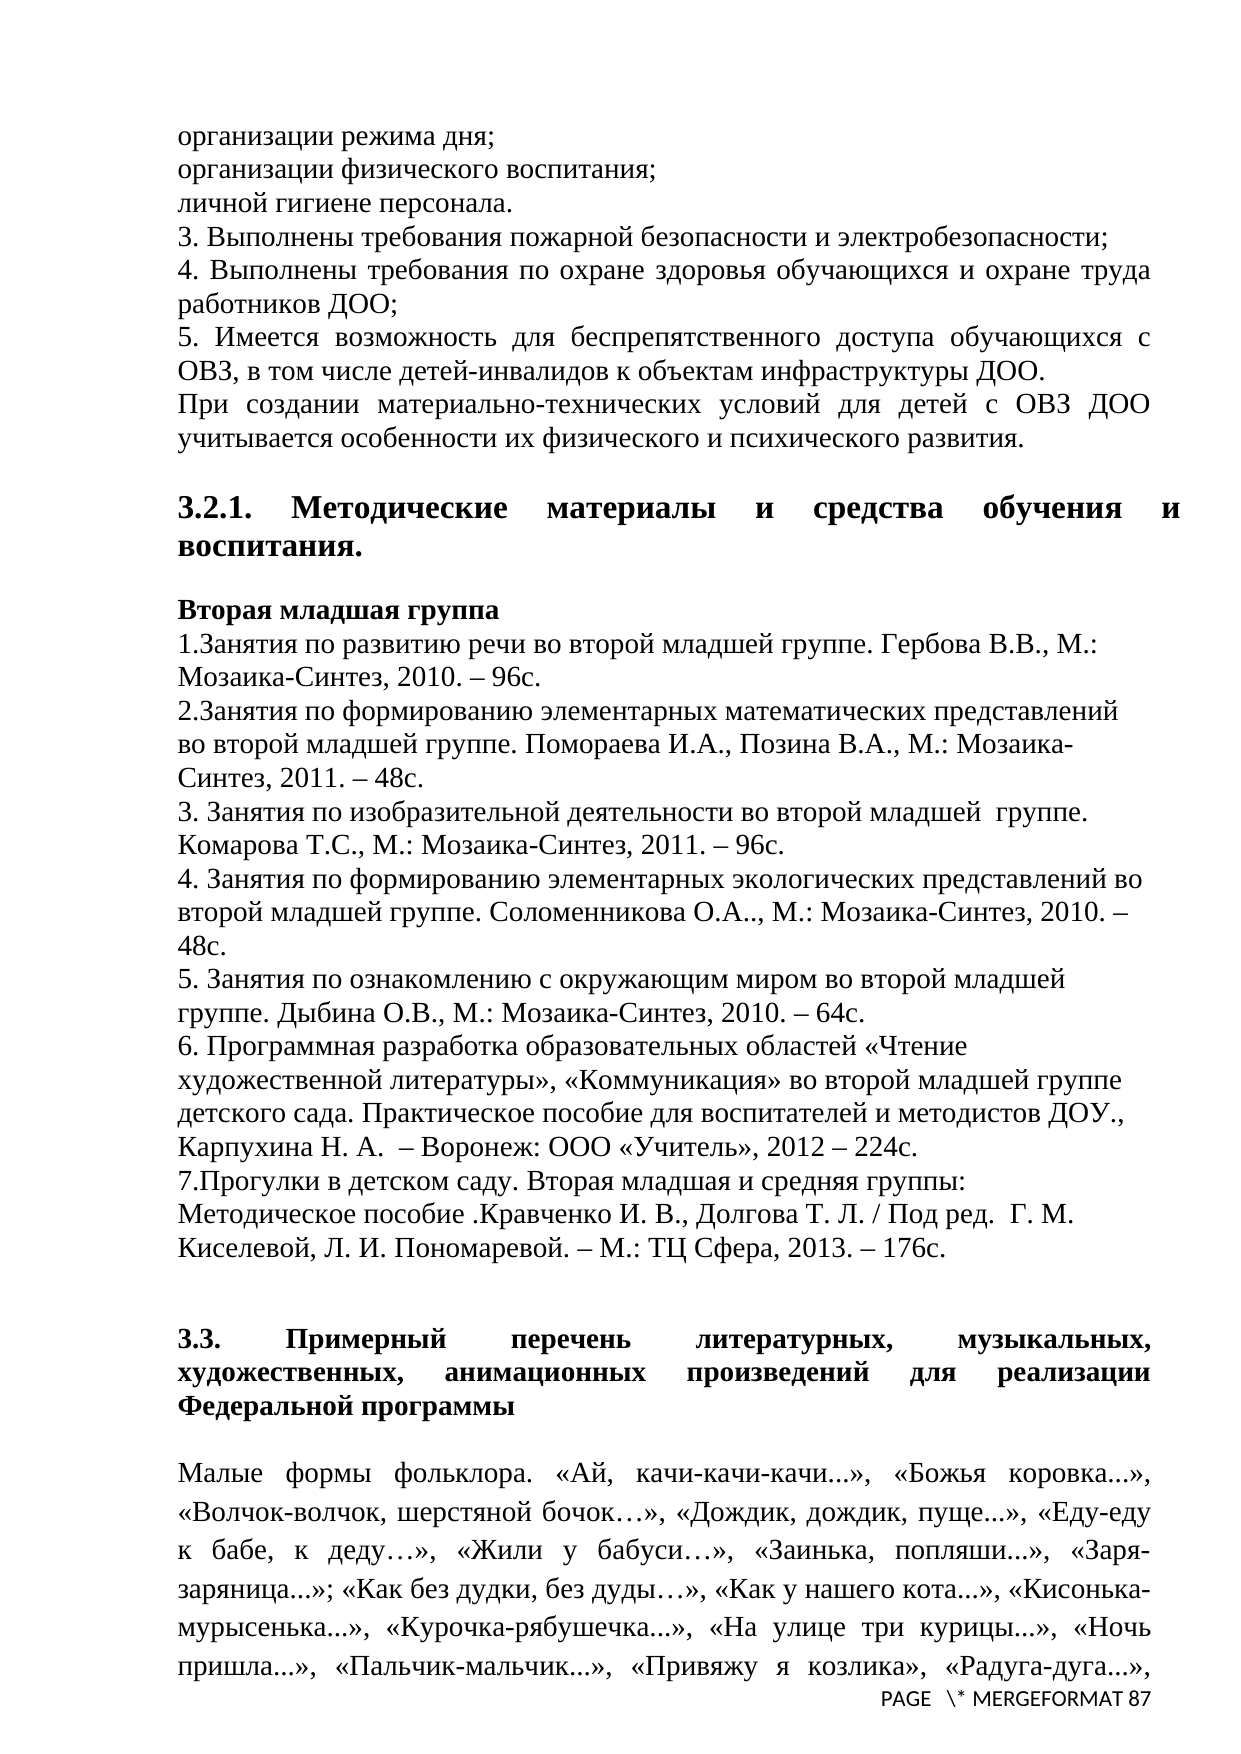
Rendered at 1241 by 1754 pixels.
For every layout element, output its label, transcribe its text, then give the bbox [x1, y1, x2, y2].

text личной гигиене персонала. [177, 185, 1152, 219]
text 4. Выполнены требования по охране здоровья обучающихся и охране труда работников ДОО; [177, 252, 1152, 319]
text 3. Выполнены требования пожарной безопасности и электробезопасности; [177, 219, 1152, 252]
text 3.2.1. Методические материалы и средства обучения и воспитания. [177, 487, 1181, 564]
text 5. Имеется возможность для беспрепятственного доступа обучающихся с ОВЗ, в том числе детей-инвалидов к объектам инфраструктуры ДОО. [177, 319, 1152, 386]
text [177, 1421, 1152, 1681]
text При создании материально-технических условий для детей с ОВЗ ДОО учитывается особенности их физического и психического развития. [177, 386, 1152, 453]
text организации режима дня; [177, 118, 1152, 152]
text 3.3. Примерный перечень литературных, музыкальных, художественных, анимационных произведений для реализации Федеральной программы [177, 1321, 1152, 1421]
text Вторая младшая группа [177, 592, 1152, 626]
text организации физического воспитания; [177, 152, 1152, 185]
text 1.Занятия по развитию речи во второй младшей группе. Гербова В.В., М.: Мозаика-Синтез, 2010. – 96с. 2.Занятия по формированию элементарных математических представлений во второй младшей группе. Помораева И.А., Позина В.А., М.: Мозаика-Синтез, 2011. – 48с. 3. Занятия по изобразительной деятельности во второй младшей группе. Комарова Т.С., М.: Мозаика-Синтез, 2011. – 96с. 4. Занятия по формированию элементарных экологических представлений во второй младшей группе. Соломенникова О.А.., М.: Мозаика-Синтез, 2010. – 48с. 5. Занятия по ознакомлению с окружающим миром во второй младшей группе. Дыбина О.В., М.: Мозаика-Синтез, 2010. – 64с. 6. Программная разработка образовательных областей «Чтение художественной литературы», «Коммуникация» во второй младшей группе детского сада. Практическое пособие для воспитателей и методистов ДОУ., Карпухина Н. А. – Воронеж: ООО «Учитель», 2012 – 224с. 7.Прогулки в детском саду. Вторая младшая и средняя группы: Методическое пособие .Кравченко И. В., Долгова Т. Л. / Под ред. Г. М. Киселевой, Л. И. Пономаревой. – М.: ТЦ Сфера, 2013. – 176с. [177, 626, 1152, 1263]
